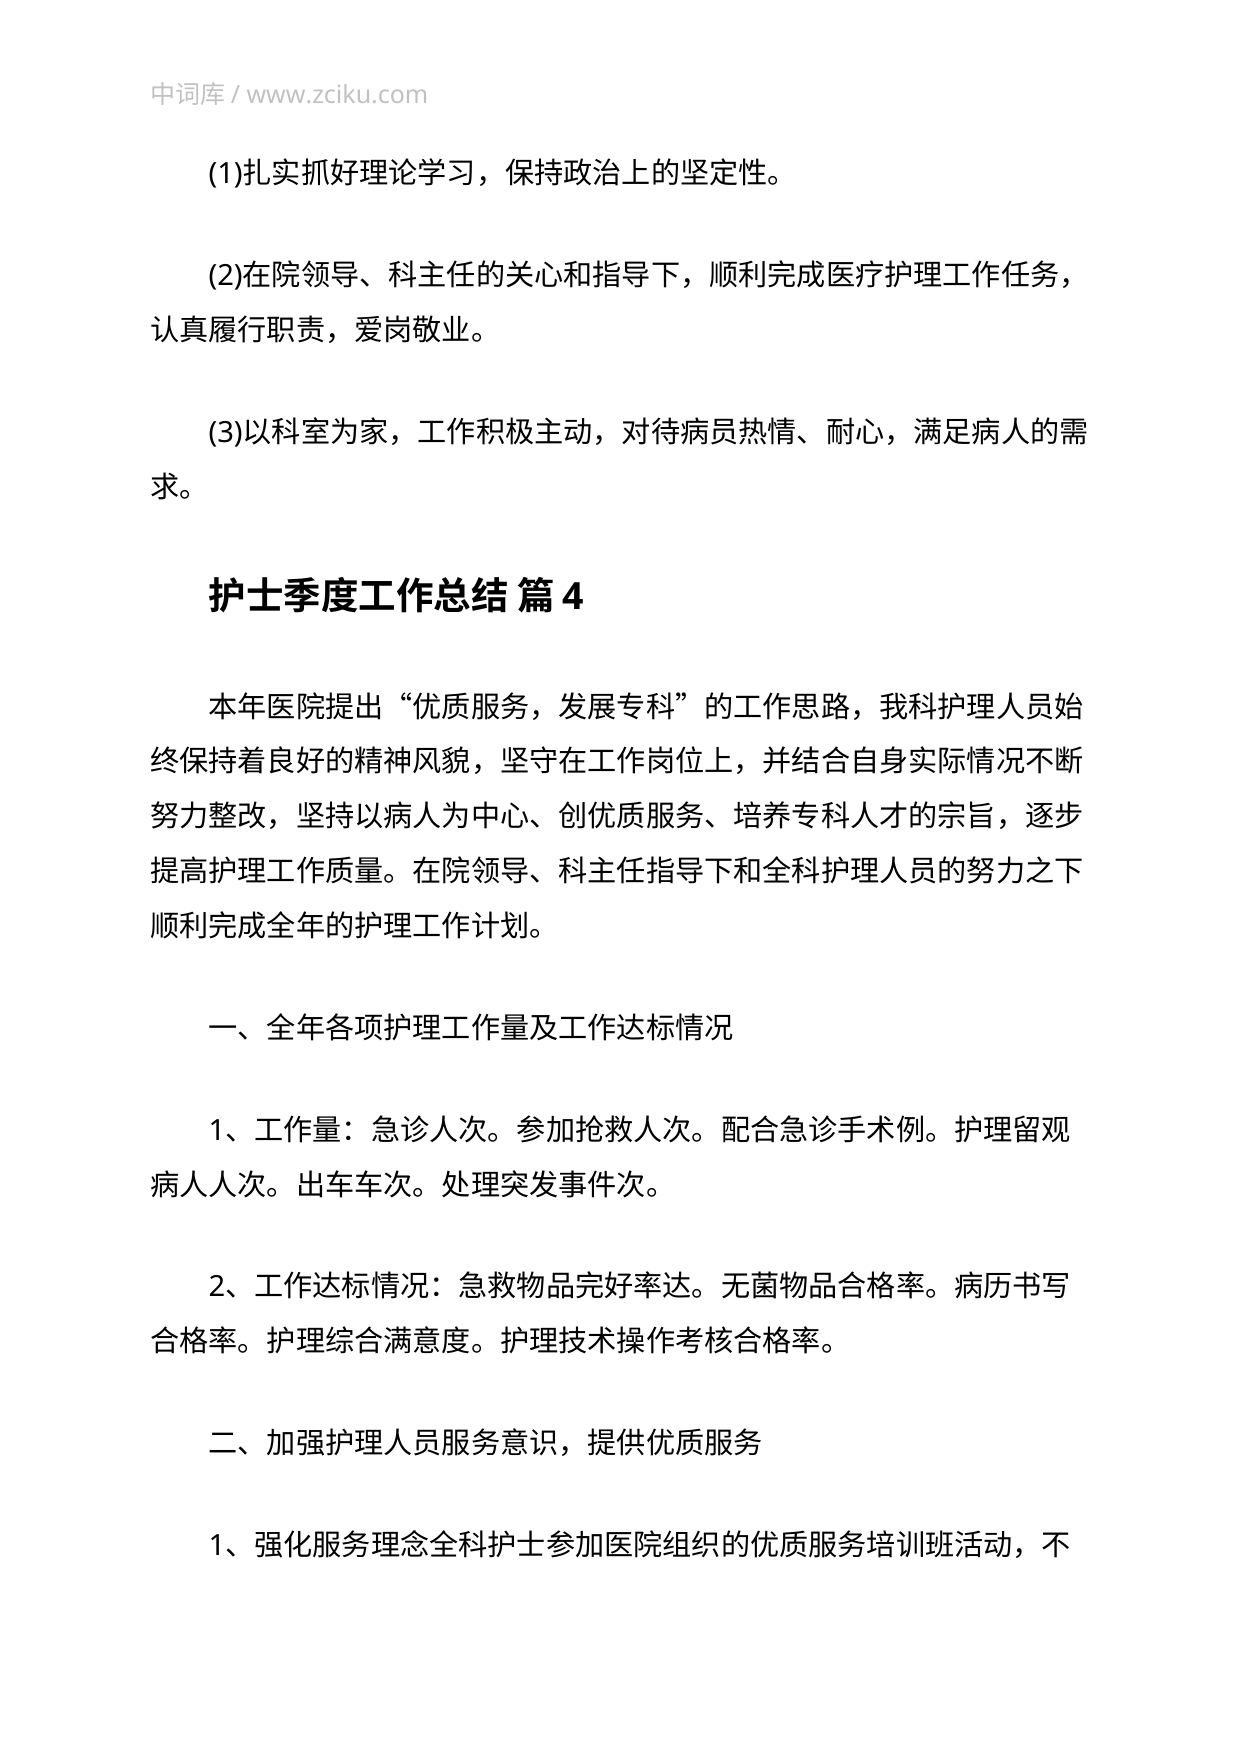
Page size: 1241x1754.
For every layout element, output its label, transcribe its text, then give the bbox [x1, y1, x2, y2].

text 1、工作量：急诊人次。参加抢救人次。配合急诊手术例。护理留观病人人次。出车车次。处理突发事件次。 [150, 1106, 1090, 1203]
text (2)在院领导、科主任的关心和指导下，顺利完成医疗护理工作任务，认真履行职责，爱岗敬业。 [150, 252, 1090, 349]
text 一、全年各项护理工作量及工作达标情况 [150, 1004, 1090, 1047]
text 2、工作达标情况：急救物品完好率达。无菌物品合格率。病历书写合格率。护理综合满意度。护理技术操作考核合格率。 [150, 1263, 1090, 1360]
text (3)以科室为家，工作积极主动，对待病员热情、耐心，满足病人的需求。 [150, 409, 1090, 506]
text 本年医院提出“优质服务，发展专科”的工作思路，我科护理人员始终保持着良好的精神风貌，坚守在工作岗位上，并结合自身实际情况不断努力整改，坚持以病人为中心、创优质服务、培养专科人才的宗旨，逐步提高护理工作质量。在院领导、科主任指导下和全科护理人员的努力之下顺利完成全年的护理工作计划。 [150, 683, 1090, 945]
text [150, 1522, 1090, 1564]
text (1)扎实抓好理论学习，保持政治上的坚定性。 [150, 150, 1090, 192]
text 二、加强护理人员服务意识，提供优质服务 [150, 1420, 1090, 1462]
text 护士季度工作总结 篇4 [150, 566, 1090, 620]
